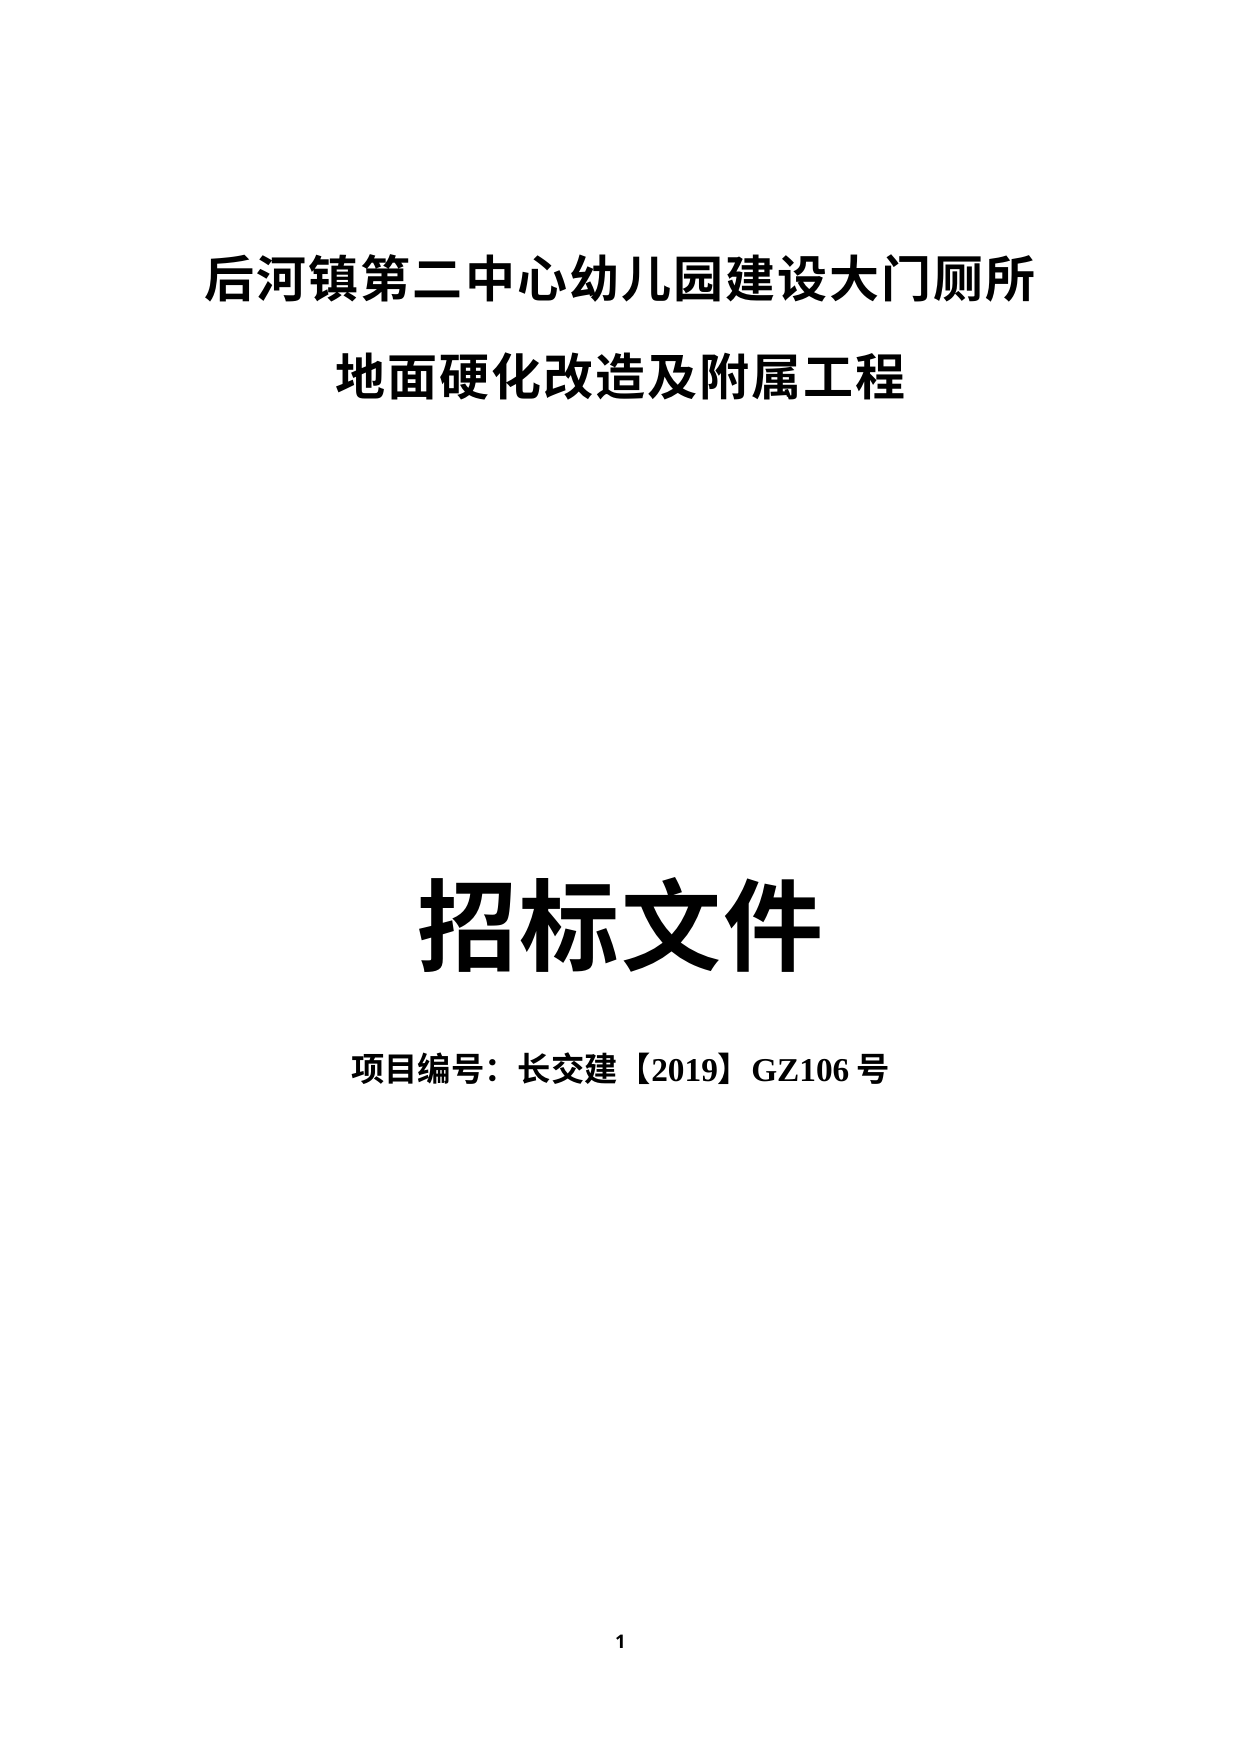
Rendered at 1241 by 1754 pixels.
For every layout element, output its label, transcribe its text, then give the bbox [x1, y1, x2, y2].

text 招标文件 [182, 839, 1058, 1002]
text 项目编号：长交建【2019】GZ106号 [182, 1034, 1058, 1099]
text 后河镇第二中心幼儿园建设大门厕所地面硬化改造及附属工程 [182, 227, 1058, 422]
